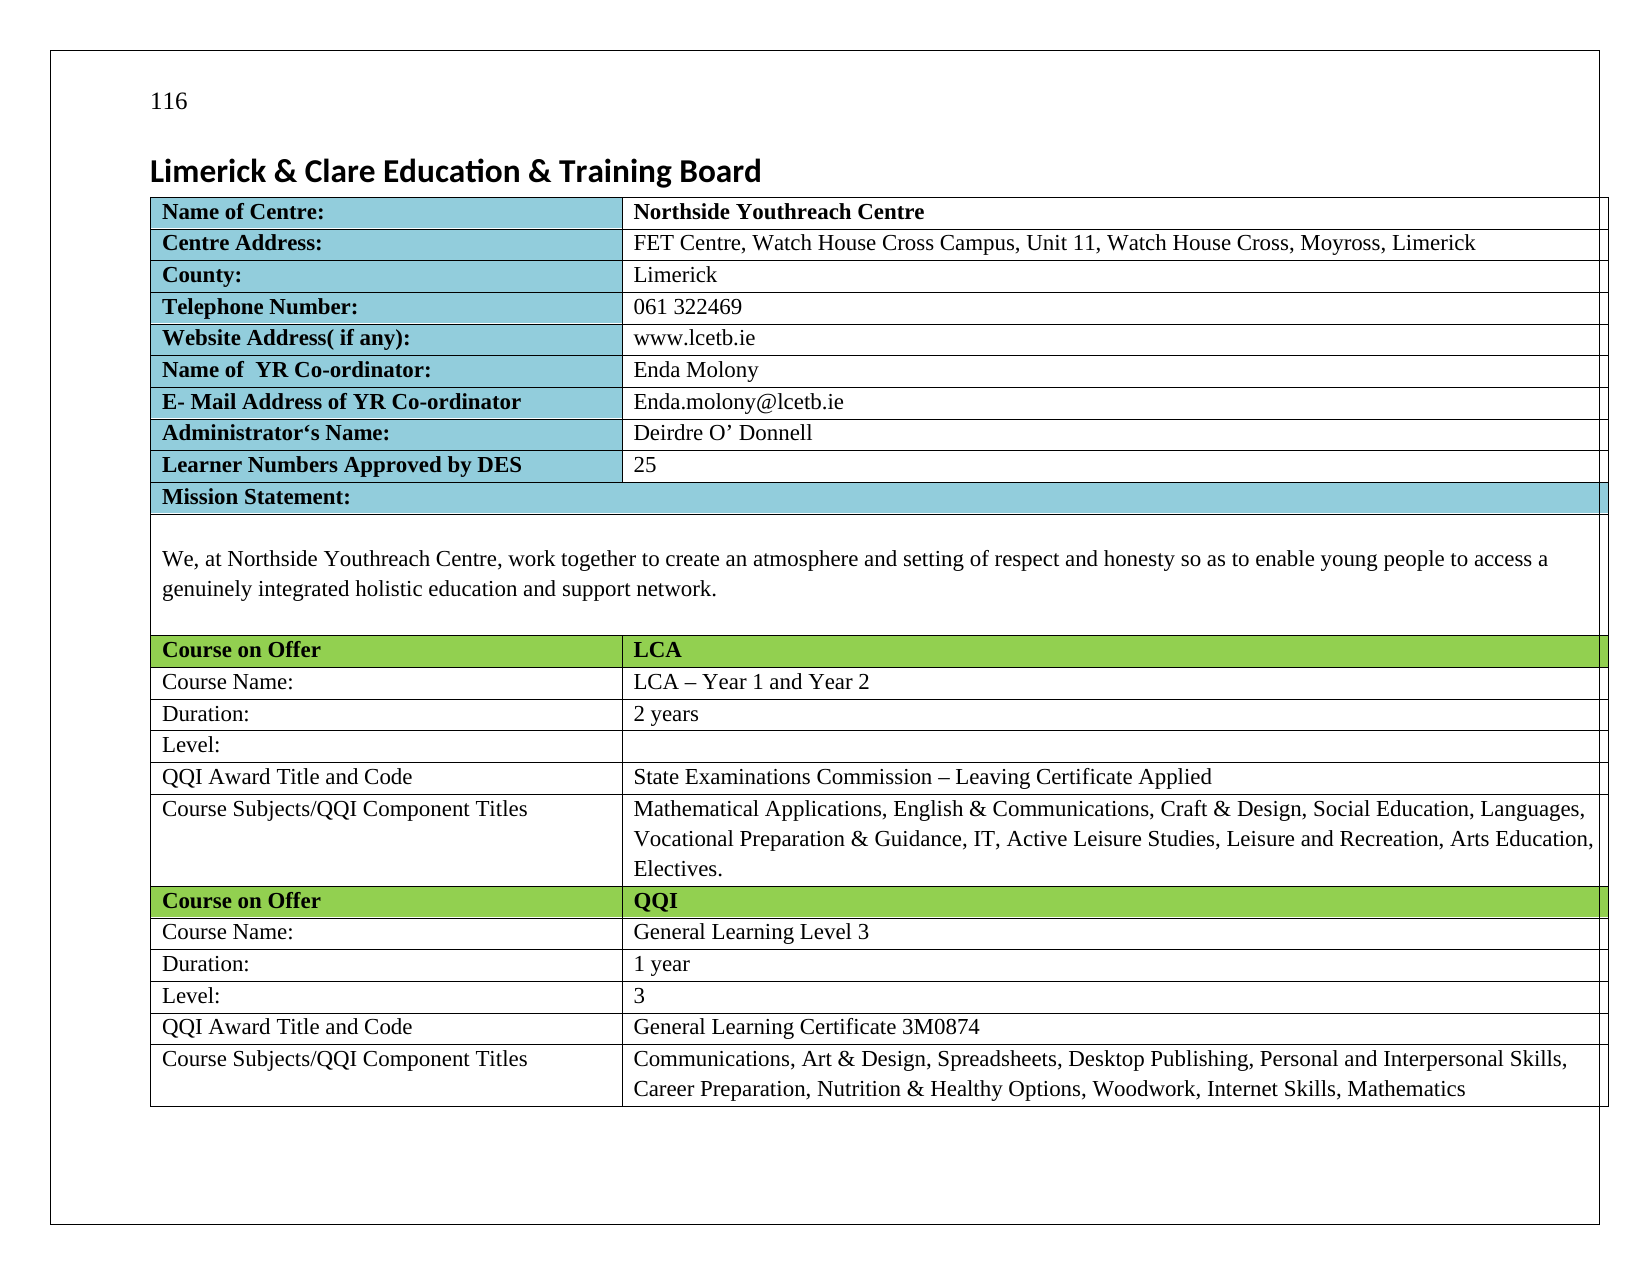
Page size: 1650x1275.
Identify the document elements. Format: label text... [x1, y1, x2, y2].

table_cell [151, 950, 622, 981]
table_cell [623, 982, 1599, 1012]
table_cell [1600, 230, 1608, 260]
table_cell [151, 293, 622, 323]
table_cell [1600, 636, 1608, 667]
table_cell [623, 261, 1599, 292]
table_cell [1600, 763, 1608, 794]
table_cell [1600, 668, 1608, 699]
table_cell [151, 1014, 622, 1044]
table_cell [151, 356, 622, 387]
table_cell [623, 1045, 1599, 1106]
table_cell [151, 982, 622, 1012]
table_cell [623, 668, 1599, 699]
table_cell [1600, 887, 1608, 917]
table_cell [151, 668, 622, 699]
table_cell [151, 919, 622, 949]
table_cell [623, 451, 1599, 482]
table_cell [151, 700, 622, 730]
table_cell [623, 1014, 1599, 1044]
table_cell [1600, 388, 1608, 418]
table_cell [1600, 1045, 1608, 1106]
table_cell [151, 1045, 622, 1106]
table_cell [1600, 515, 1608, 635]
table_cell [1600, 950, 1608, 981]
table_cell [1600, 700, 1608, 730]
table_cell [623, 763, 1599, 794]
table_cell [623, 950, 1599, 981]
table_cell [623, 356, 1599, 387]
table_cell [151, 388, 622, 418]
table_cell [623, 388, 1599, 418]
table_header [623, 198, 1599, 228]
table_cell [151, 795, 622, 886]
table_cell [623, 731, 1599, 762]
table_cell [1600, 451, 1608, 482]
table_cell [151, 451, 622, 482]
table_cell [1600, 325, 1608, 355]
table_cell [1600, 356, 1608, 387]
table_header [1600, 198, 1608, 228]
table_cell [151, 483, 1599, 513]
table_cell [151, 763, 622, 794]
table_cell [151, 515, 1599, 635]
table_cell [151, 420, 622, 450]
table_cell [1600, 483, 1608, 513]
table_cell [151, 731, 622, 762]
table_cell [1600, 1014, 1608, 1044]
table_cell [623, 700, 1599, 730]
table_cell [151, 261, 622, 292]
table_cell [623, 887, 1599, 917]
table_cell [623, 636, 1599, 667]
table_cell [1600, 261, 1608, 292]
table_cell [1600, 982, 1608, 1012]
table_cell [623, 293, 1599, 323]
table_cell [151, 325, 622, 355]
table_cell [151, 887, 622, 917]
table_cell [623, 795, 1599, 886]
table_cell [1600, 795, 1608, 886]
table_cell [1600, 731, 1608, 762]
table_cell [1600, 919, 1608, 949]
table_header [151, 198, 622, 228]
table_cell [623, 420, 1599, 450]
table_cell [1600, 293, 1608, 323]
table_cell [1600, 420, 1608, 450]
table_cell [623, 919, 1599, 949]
text Limerick & Clare Education & Training Board [150, 150, 1500, 191]
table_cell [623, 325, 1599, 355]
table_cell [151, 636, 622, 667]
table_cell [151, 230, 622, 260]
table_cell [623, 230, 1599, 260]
